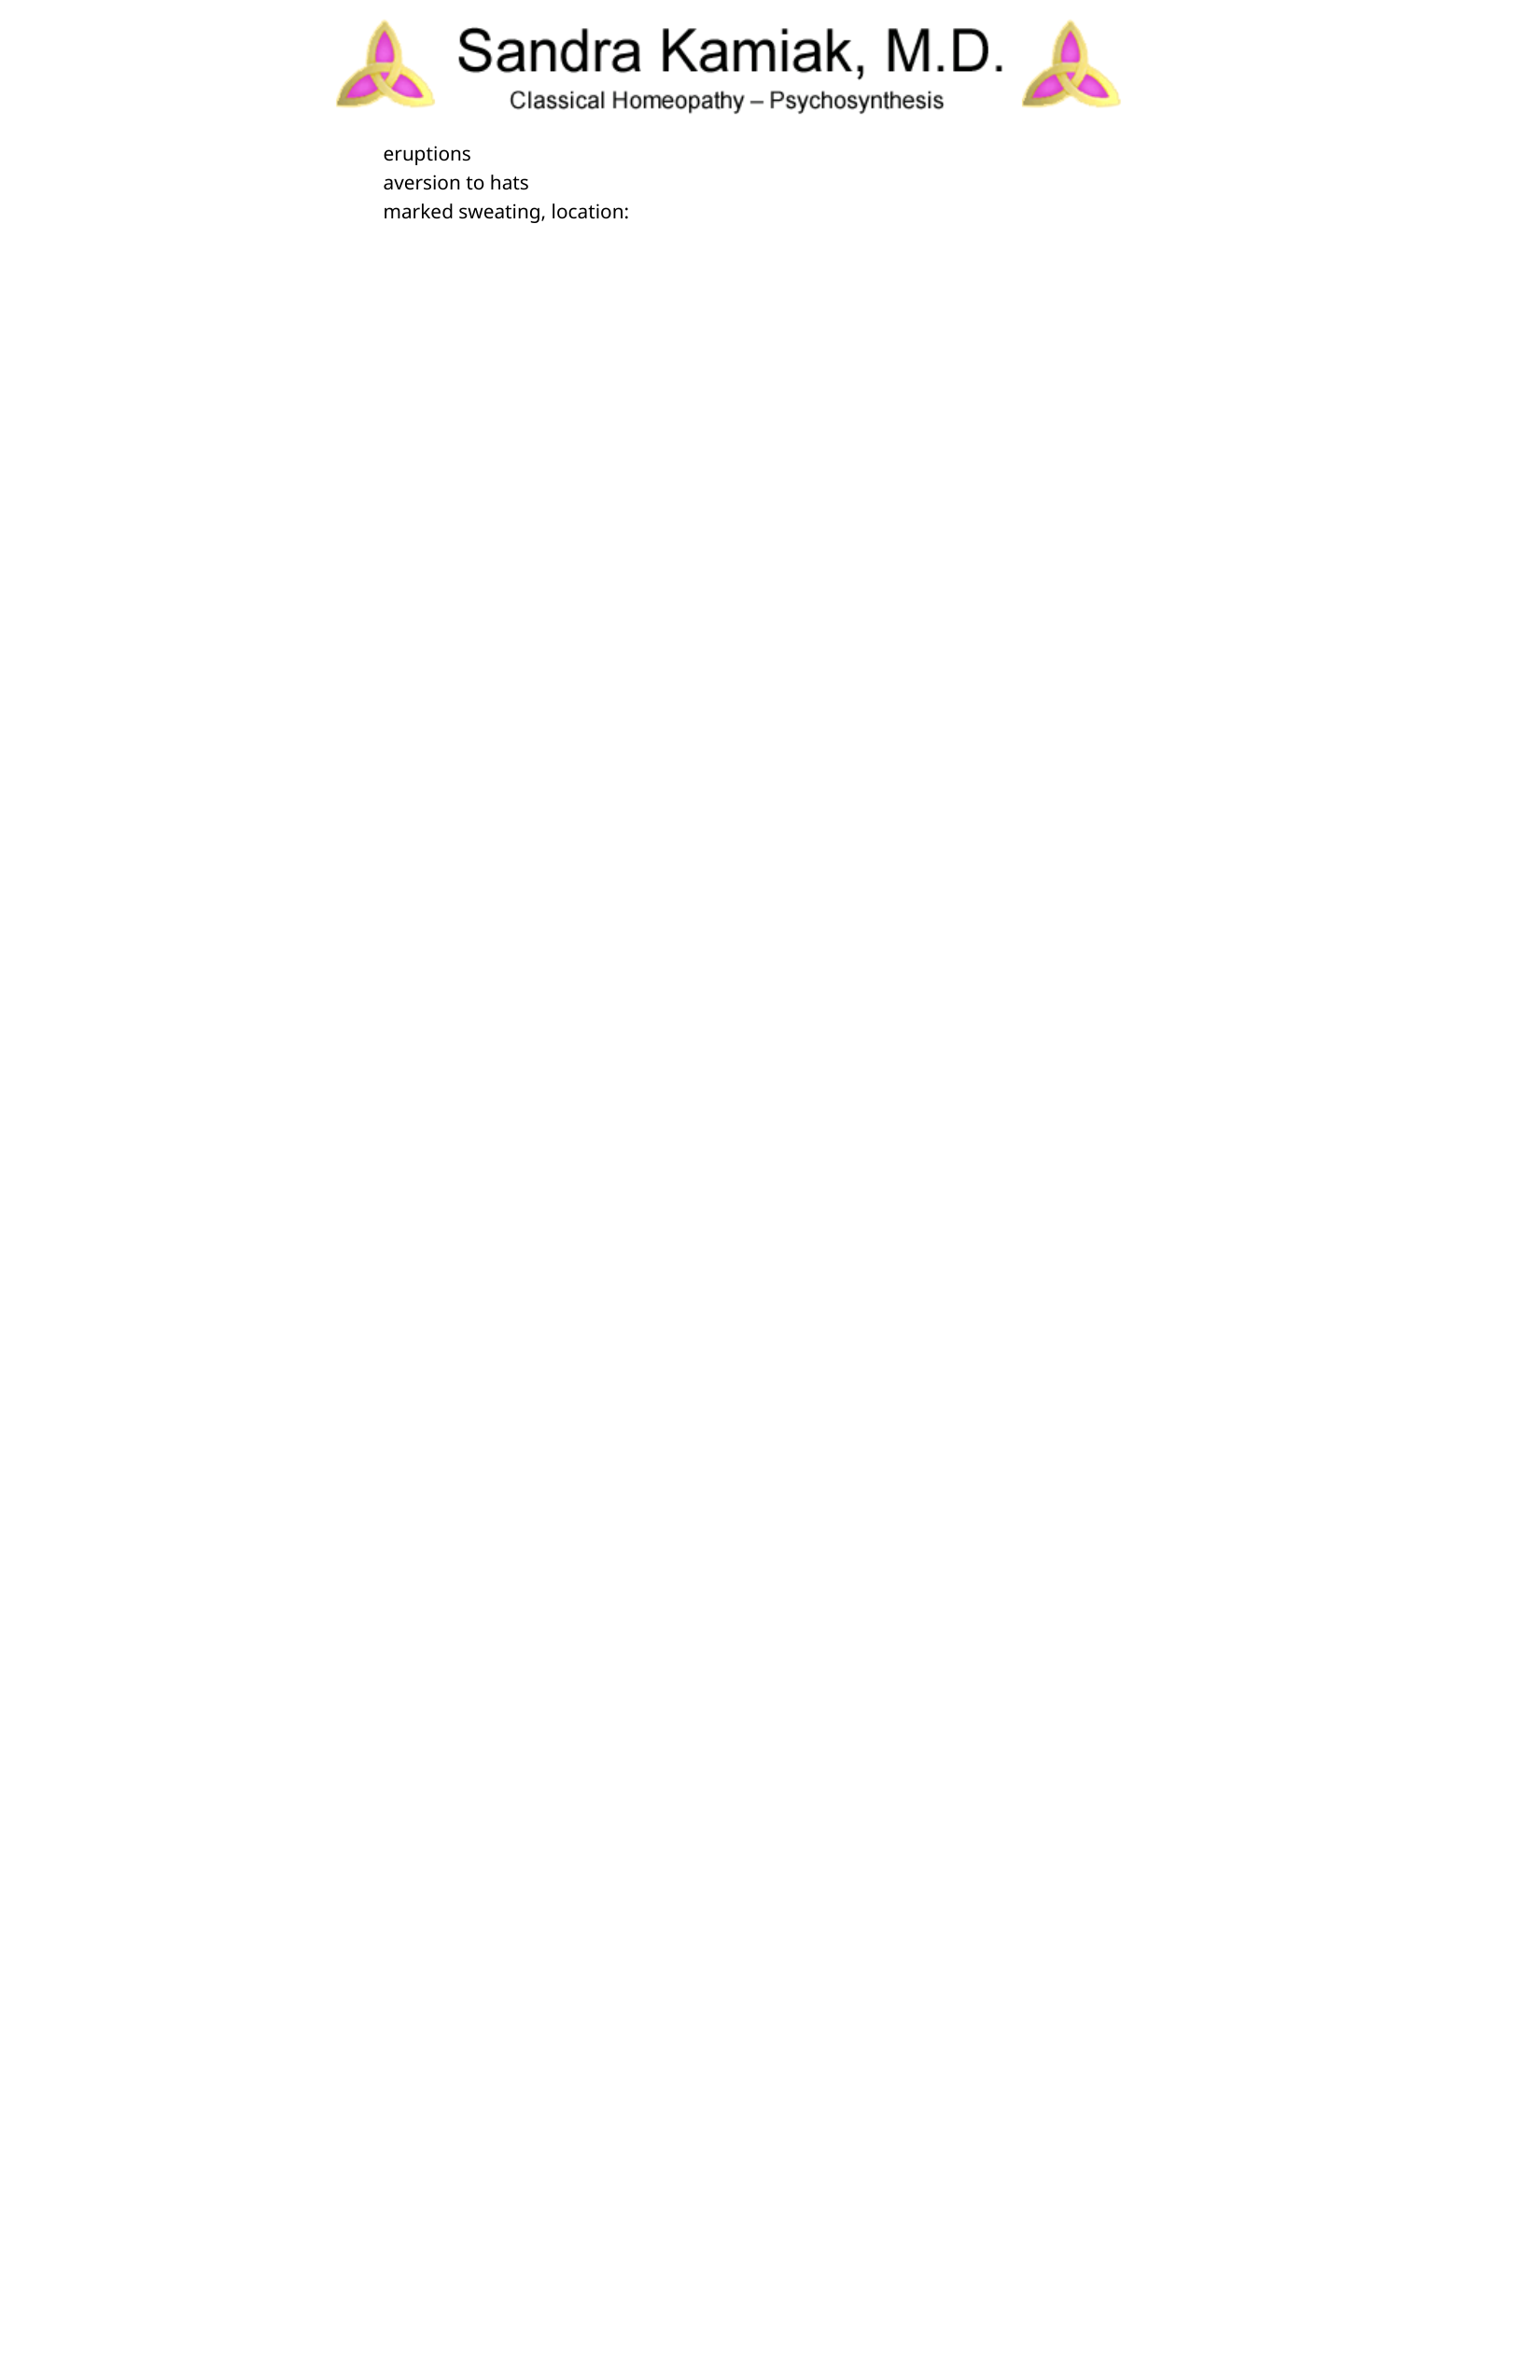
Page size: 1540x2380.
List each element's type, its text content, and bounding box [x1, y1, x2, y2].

picture [330, 0, 1136, 120]
text marked sweating, location: [383, 198, 1400, 225]
text eruptions [383, 140, 1400, 166]
text aversion to hats [383, 169, 1400, 195]
